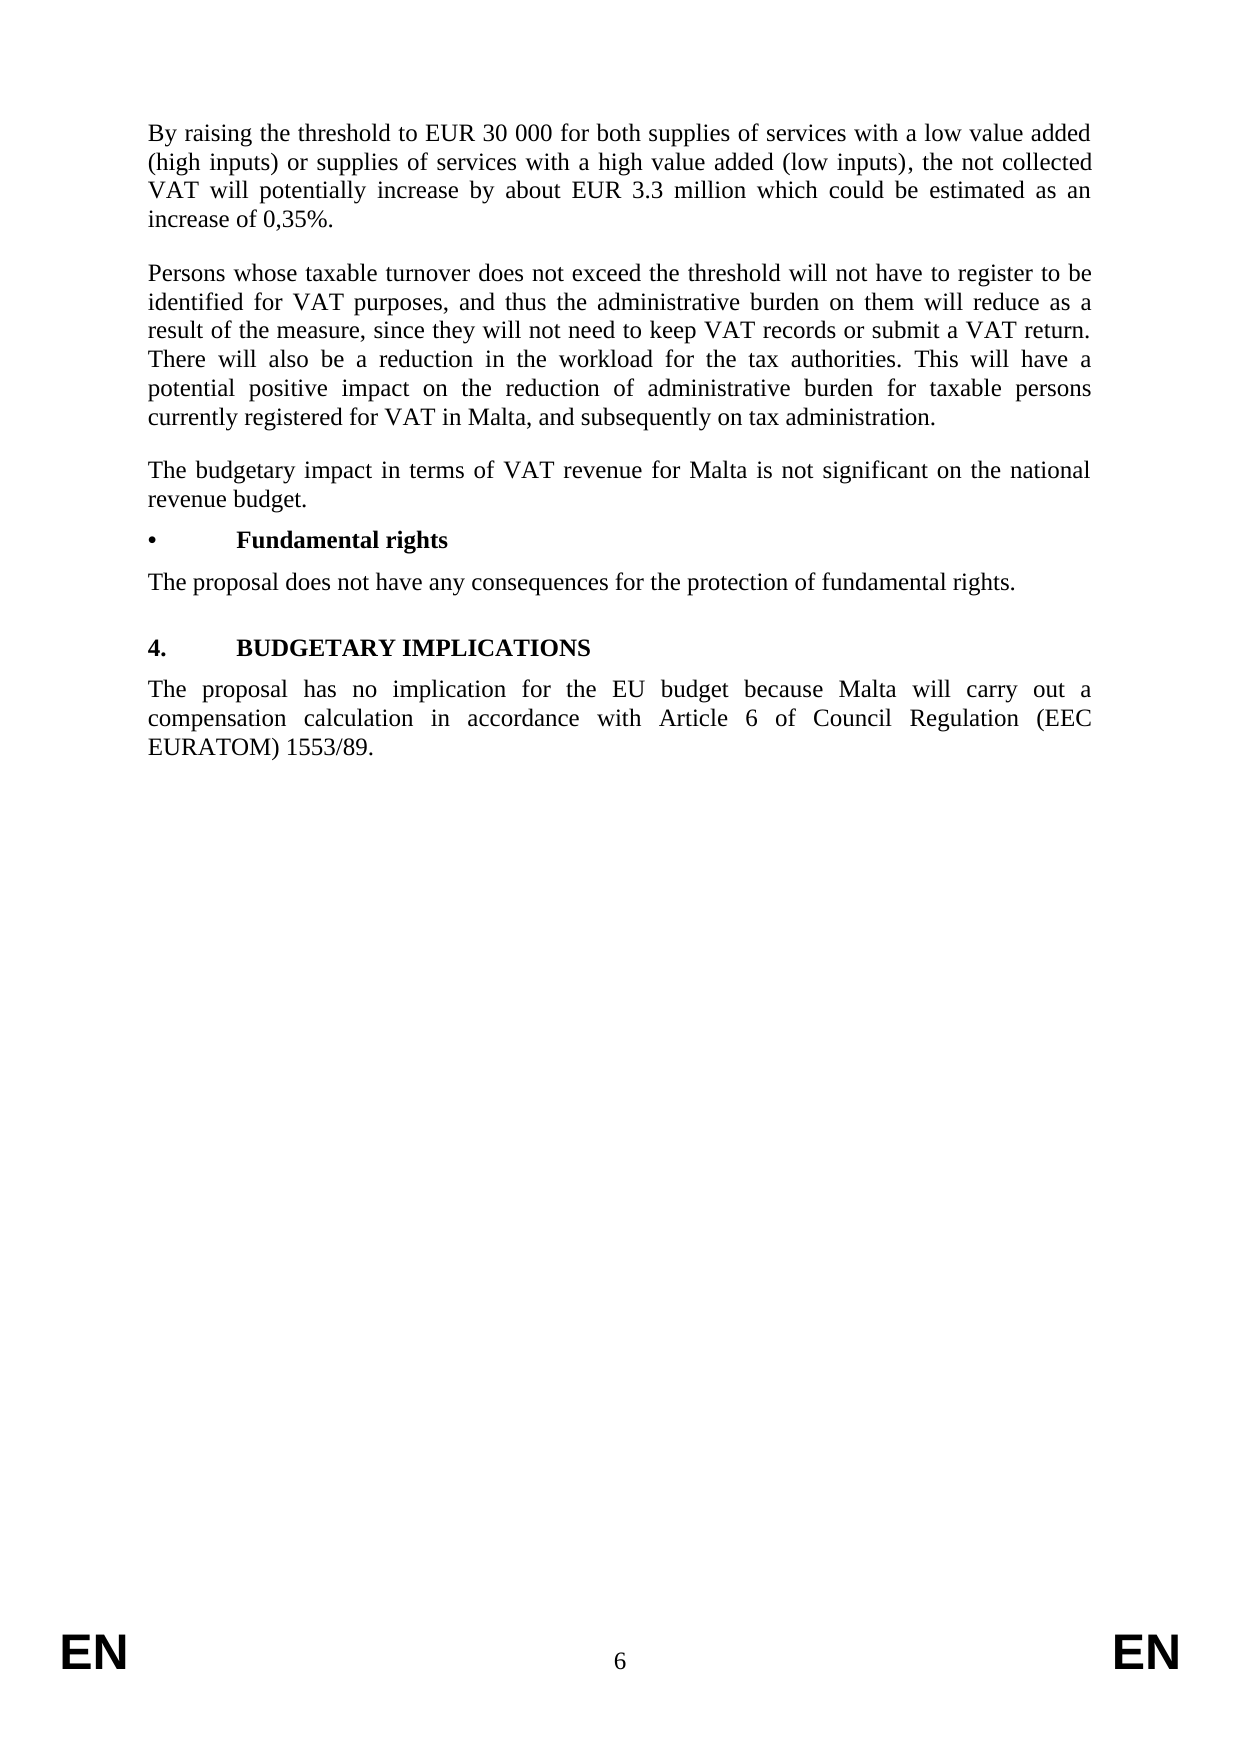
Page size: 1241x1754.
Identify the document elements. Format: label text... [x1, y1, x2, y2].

subtitle • Fundamental rights [148, 526, 1093, 554]
text By raising the threshold to EUR 30 000 for both supplies of services with a low value added (high inputs) or supplies of services with a high value added (low inputs), the not collected VAT will potentially increase by about EUR 3.3 million which could be estimated as an increase of 0,35%. [148, 118, 1093, 233]
text The proposal has no implication for the EU budget because Malta will carry out a compensation calculation in accordance with Article 6 of Council Regulation (EEC EURATOM) 1553/89. [148, 674, 1093, 761]
subtitle 4. BUDGETARY IMPLICATIONS [148, 633, 1093, 662]
text The budgetary impact in terms of VAT revenue for Malta is not significant on the national revenue budget. [148, 456, 1093, 513]
text Persons whose taxable turnover does not exceed the threshold will not have to register to be identified for VAT purposes, and thus the administrative burden on them will reduce as a result of the measure, since they will not need to keep VAT records or submit a VAT return. There will also be a reduction in the workload for the tax authorities. This will have a potential positive impact on the reduction of administrative burden for taxable persons currently registered for VAT in Malta, and subsequently on tax administration. [148, 258, 1093, 431]
text The proposal does not have any consequences for the protection of fundamental rights. [148, 567, 1093, 596]
